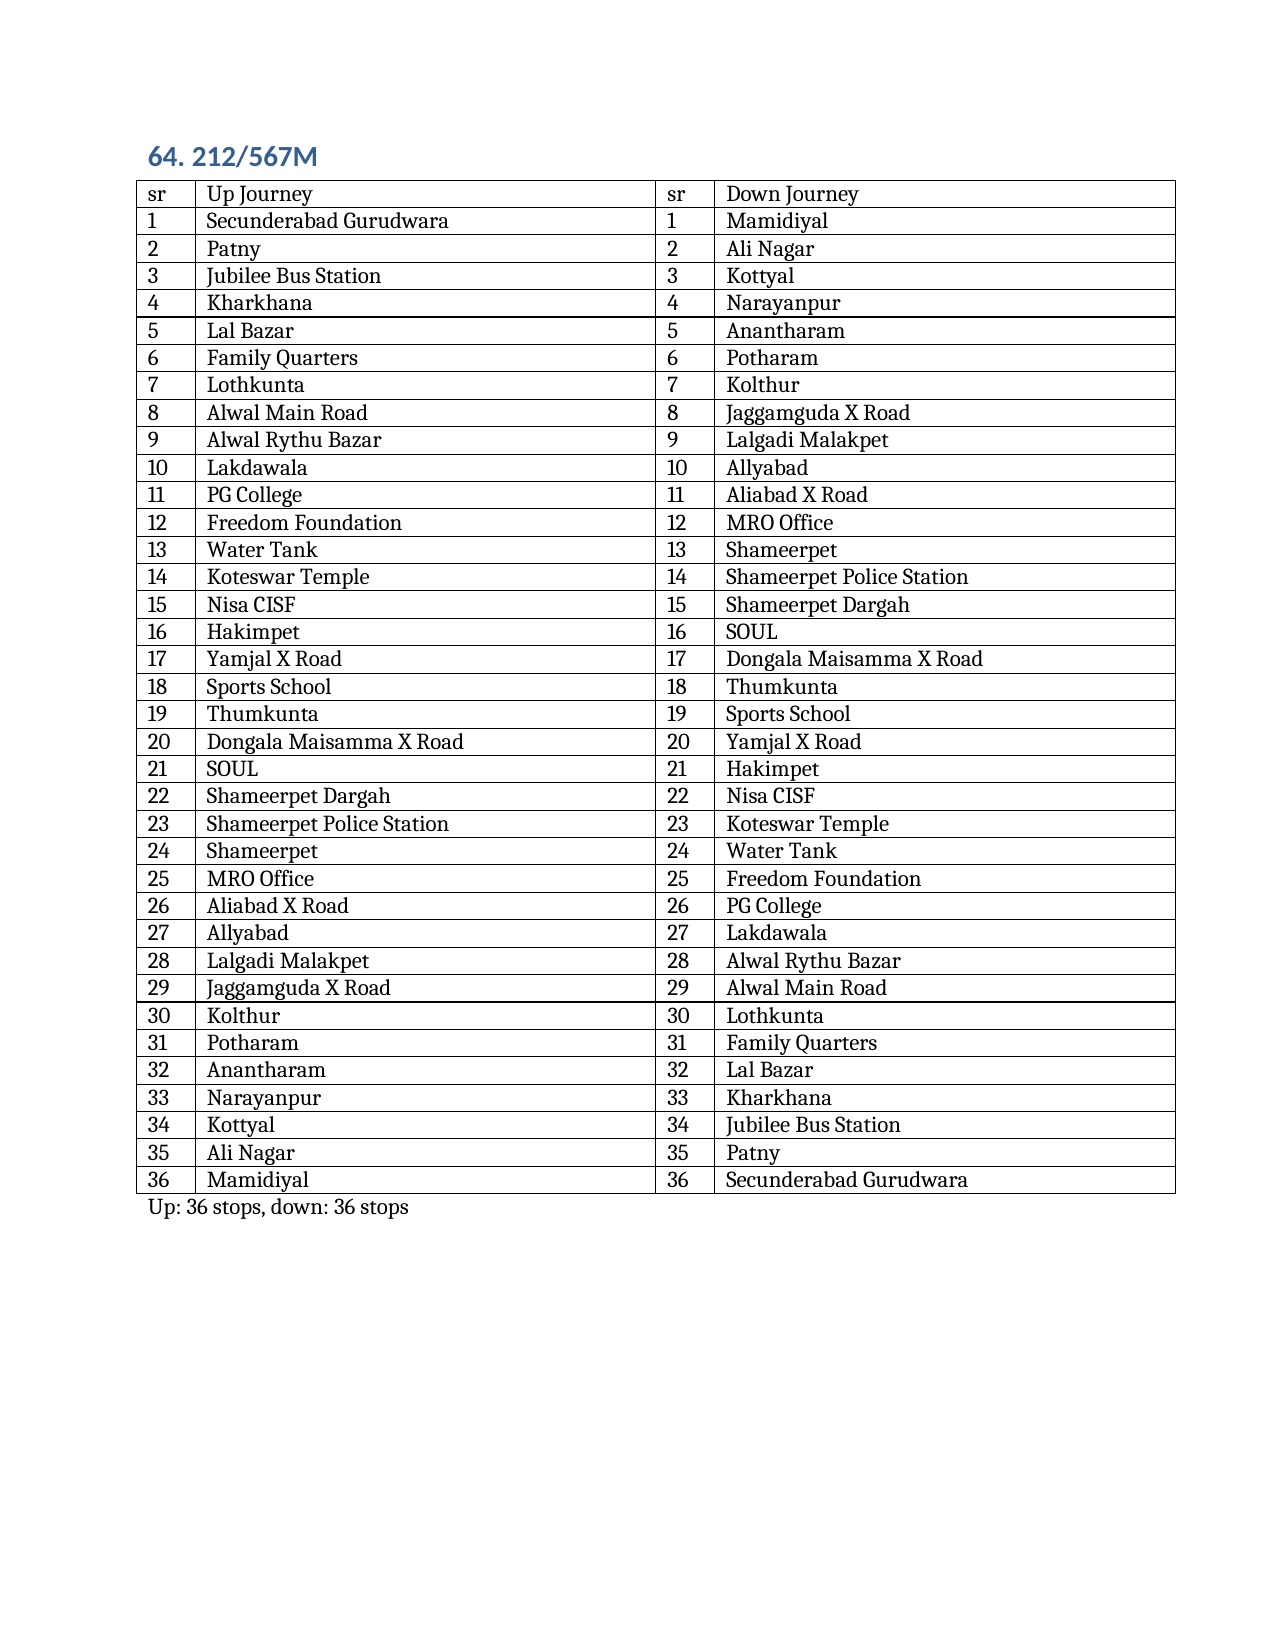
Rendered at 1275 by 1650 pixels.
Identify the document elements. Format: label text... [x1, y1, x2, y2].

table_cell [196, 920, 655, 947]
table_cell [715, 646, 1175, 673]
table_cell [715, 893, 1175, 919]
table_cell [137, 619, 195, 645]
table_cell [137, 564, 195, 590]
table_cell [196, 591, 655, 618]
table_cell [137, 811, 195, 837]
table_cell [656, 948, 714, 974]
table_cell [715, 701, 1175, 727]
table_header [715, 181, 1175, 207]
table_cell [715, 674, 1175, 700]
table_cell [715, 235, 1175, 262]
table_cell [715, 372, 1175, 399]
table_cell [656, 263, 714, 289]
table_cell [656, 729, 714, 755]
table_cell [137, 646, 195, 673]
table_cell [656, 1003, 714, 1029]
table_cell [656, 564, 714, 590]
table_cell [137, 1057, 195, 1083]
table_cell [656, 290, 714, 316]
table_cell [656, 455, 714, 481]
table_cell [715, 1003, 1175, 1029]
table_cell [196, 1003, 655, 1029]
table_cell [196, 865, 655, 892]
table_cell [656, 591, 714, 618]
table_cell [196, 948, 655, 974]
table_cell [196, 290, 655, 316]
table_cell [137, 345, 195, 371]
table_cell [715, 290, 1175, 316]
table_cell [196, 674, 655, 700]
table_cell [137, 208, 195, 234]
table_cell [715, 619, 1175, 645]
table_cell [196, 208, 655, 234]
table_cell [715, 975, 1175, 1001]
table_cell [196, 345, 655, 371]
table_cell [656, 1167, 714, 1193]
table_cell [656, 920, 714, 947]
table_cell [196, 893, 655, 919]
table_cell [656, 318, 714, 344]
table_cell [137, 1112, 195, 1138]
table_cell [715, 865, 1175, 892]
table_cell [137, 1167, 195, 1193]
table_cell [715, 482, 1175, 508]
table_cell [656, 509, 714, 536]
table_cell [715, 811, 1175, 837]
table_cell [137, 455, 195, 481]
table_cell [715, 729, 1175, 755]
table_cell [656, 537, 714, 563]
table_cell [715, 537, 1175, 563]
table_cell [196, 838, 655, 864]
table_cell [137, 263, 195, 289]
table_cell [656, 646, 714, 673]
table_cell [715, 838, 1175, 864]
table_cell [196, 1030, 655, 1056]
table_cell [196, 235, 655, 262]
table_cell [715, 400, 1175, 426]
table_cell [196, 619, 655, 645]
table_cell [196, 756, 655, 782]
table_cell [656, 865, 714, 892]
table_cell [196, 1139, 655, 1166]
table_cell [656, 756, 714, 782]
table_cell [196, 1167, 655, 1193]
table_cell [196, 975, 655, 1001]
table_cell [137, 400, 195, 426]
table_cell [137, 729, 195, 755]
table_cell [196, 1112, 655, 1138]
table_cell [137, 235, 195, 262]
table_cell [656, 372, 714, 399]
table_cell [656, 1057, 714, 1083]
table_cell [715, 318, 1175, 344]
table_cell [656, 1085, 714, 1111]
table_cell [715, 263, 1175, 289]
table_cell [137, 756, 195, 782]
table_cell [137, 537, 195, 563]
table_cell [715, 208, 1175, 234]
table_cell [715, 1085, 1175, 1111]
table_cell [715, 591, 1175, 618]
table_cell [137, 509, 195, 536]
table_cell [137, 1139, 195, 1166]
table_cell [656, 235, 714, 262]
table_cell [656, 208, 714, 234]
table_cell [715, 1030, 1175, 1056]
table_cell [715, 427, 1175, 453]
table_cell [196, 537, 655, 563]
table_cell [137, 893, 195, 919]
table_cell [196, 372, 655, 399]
text Up: 36 stops, down: 36 stops [148, 1194, 1186, 1221]
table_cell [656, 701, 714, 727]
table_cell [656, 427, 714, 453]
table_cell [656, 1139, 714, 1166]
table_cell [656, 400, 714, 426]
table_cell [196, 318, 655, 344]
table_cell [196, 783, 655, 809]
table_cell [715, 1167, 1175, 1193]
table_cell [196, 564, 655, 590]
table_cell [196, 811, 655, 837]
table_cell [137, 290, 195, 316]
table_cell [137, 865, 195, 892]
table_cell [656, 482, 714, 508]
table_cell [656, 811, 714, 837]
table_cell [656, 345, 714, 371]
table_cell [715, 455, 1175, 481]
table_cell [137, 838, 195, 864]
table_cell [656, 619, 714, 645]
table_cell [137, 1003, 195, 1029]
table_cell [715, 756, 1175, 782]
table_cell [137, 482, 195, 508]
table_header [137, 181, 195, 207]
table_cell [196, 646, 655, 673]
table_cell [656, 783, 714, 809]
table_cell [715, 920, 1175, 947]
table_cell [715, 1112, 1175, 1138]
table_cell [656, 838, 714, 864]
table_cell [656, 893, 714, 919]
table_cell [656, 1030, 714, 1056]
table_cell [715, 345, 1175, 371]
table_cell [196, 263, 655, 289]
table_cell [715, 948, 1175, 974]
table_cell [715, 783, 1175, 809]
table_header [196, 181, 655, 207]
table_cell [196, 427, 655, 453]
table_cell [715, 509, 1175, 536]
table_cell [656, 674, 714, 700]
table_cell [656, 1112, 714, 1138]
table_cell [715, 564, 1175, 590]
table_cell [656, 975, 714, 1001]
subtitle 64. 212/567M [148, 138, 1186, 174]
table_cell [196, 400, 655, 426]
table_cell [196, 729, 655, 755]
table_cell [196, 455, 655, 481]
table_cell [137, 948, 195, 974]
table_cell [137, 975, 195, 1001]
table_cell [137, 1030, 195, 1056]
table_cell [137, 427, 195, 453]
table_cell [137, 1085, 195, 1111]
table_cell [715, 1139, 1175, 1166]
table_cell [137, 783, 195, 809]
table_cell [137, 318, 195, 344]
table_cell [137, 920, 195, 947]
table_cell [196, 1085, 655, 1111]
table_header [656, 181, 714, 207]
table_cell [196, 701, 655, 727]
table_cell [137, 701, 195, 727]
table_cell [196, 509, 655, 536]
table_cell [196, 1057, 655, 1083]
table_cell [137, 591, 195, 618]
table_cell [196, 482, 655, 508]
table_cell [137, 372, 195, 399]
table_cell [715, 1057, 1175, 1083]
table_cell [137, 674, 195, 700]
